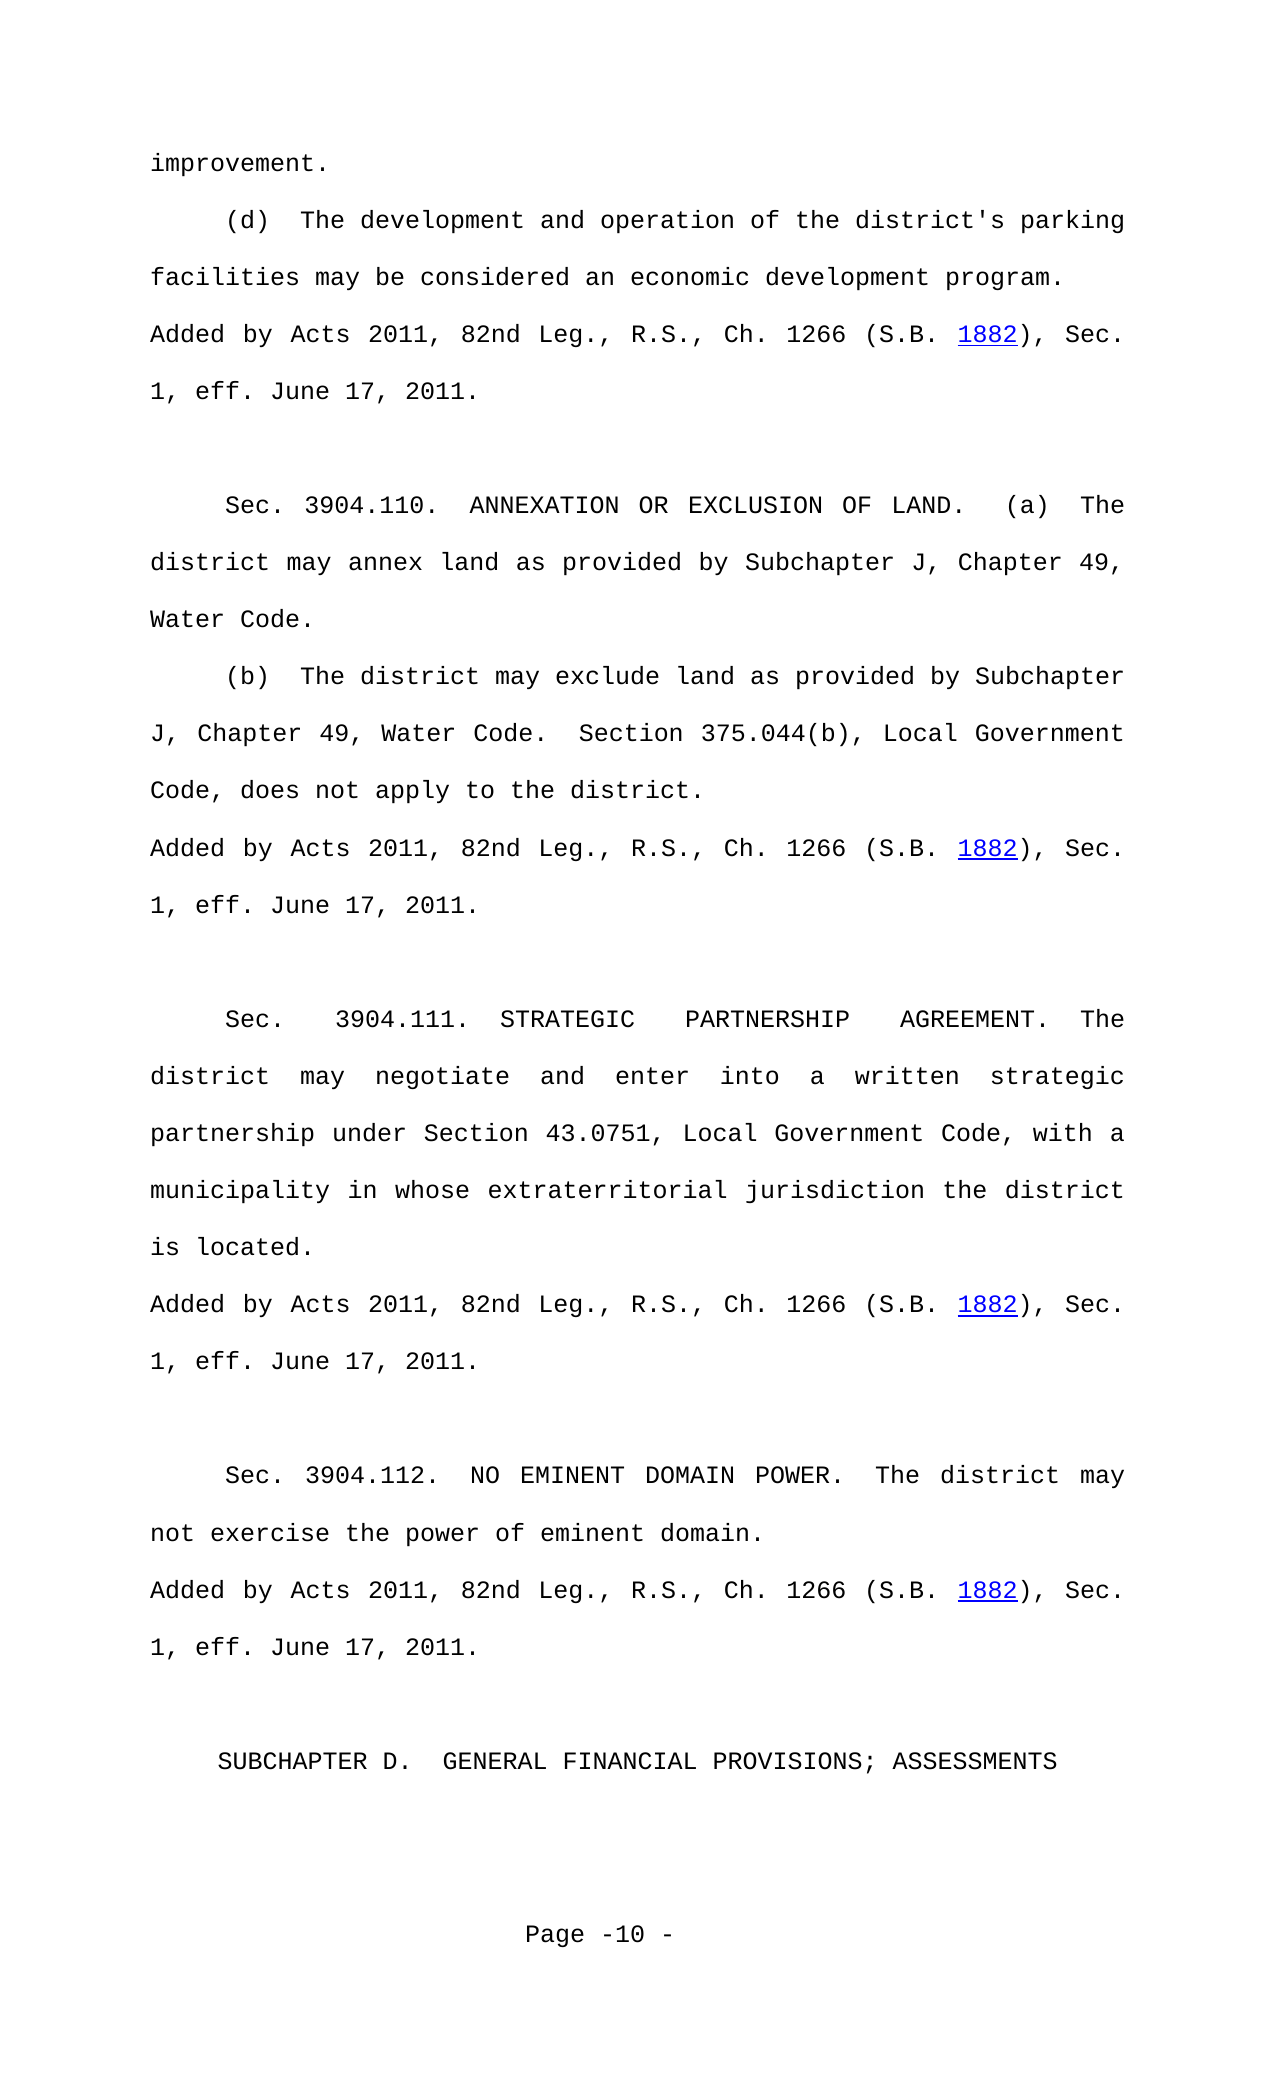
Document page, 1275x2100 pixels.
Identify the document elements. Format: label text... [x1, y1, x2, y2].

text (b) The district may exclude land as provided by Subchapter J, Chapter 49, Water Code. Section 375.044(b), Local Government Code, does not apply to the district. [150, 664, 1125, 806]
text (d) The development and operation of the district's parking facilities may be considered an economic development program. [150, 207, 1125, 293]
text Sec. 3904.112. NO EMINENT DOMAIN POWER. The district may not exercise the power of eminent domain. [150, 1463, 1125, 1548]
text Added by Acts 2011, 82nd Leg., R.S., Ch. 1266 (S.B. 1882), Sec. 1, eff. June 17, 2011. [150, 1292, 1125, 1377]
text Added by Acts 2011, 82nd Leg., R.S., Ch. 1266 (S.B. 1882), Sec. 1, eff. June 17, 2011. [150, 321, 1125, 407]
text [150, 150, 1125, 178]
text Sec. 3904.111. STRATEGIC PARTNERSHIP AGREEMENT. The district may negotiate and enter into a written strategic partnership under Section 43.0751, Local Government Code, with a municipality in whose extraterritorial jurisdiction the district is located. [150, 1006, 1125, 1263]
text Added by Acts 2011, 82nd Leg., R.S., Ch. 1266 (S.B. 1882), Sec. 1, eff. June 17, 2011. [150, 835, 1125, 921]
text Sec. 3904.110. ANNEXATION OR EXCLUSION OF LAND. (a) The district may annex land as provided by Subchapter J, Chapter 49, Water Code. [150, 492, 1125, 635]
text SUBCHAPTER D. GENERAL FINANCIAL PROVISIONS; ASSESSMENTS [150, 1748, 1125, 1777]
text Added by Acts 2011, 82nd Leg., R.S., Ch. 1266 (S.B. 1882), Sec. 1, eff. June 17, 2011. [150, 1577, 1125, 1663]
